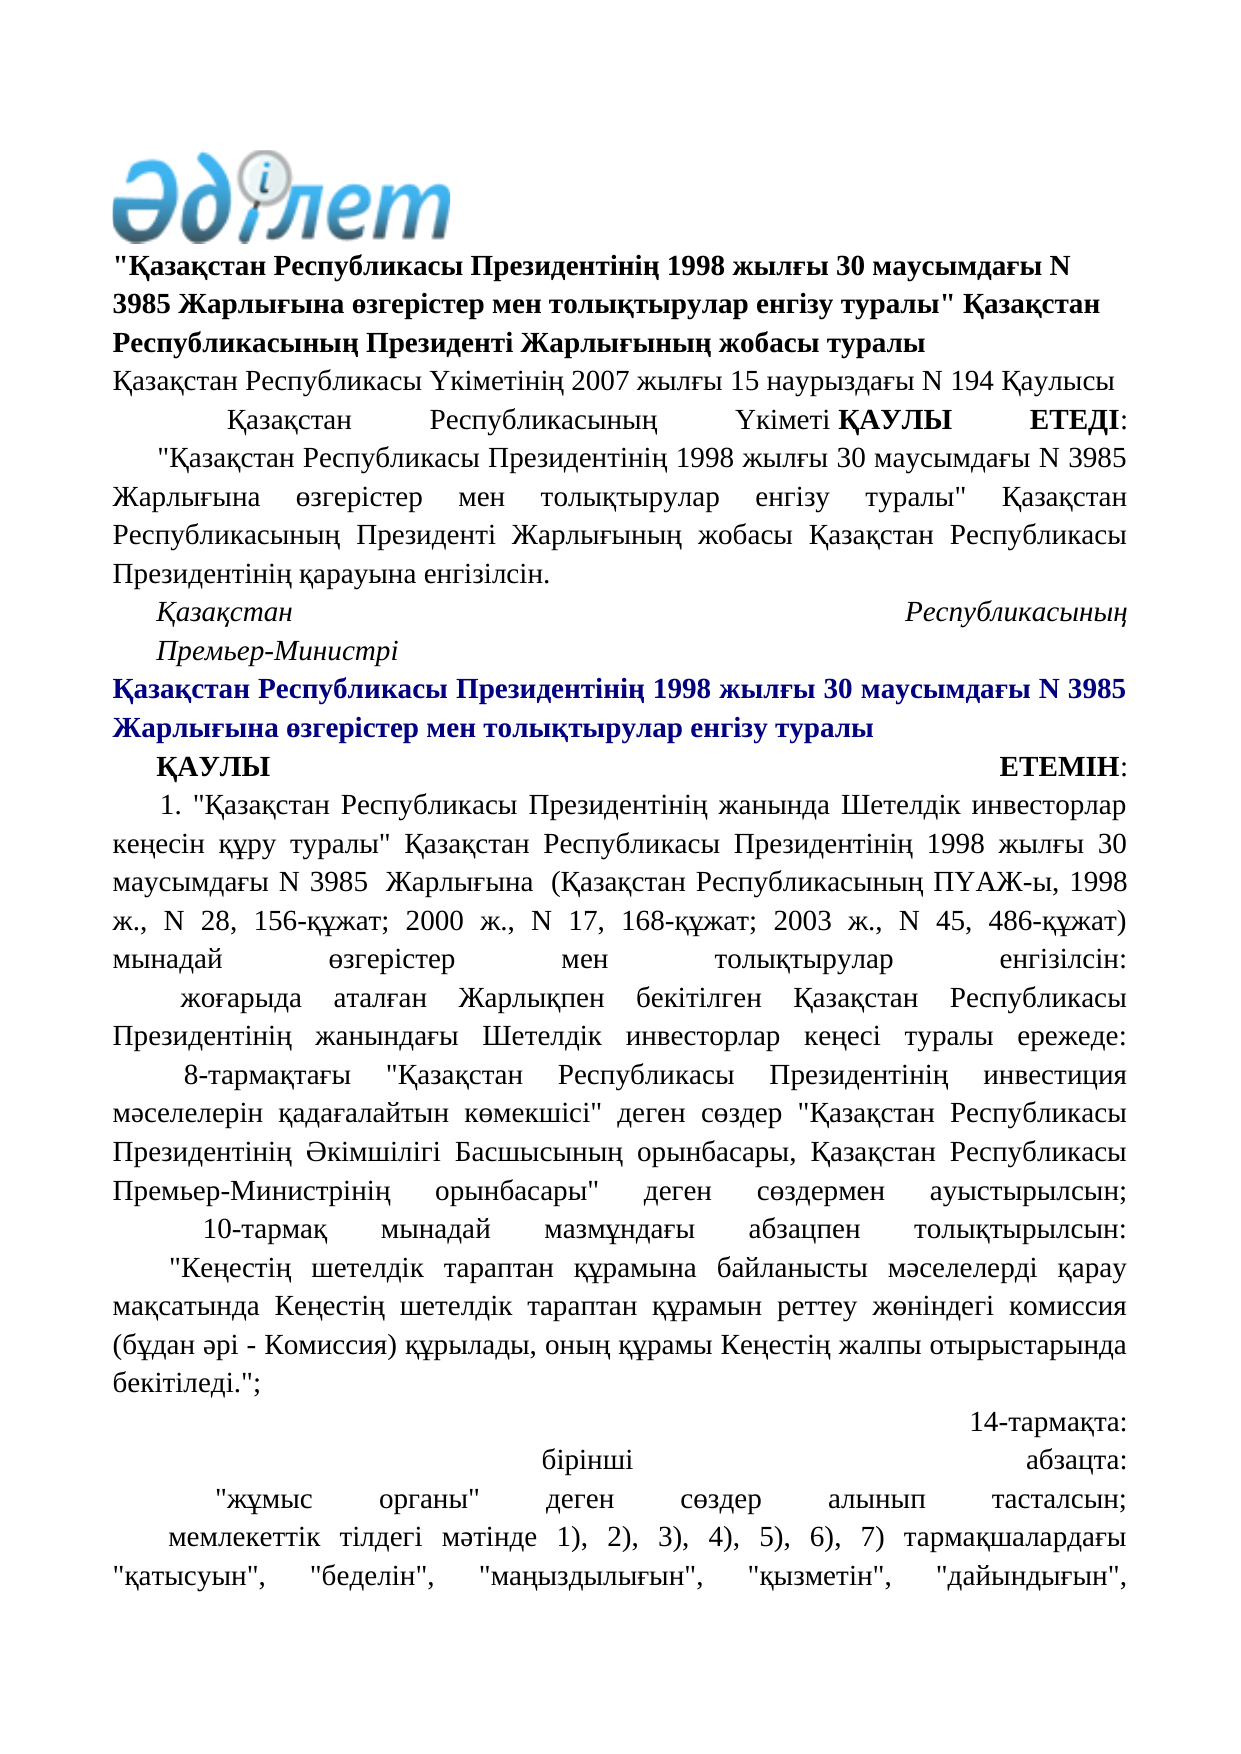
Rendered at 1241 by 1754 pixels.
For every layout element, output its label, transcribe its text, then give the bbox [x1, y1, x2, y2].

text Қазақстан Республикасының Үкiметi ҚАУЛЫ ЕТЕДI : "Қазақстан Республикасы Президентiнiң 1998 жылғы 30 маусымдағы N 3985 Жарлығына өзгерiстер мен толықтырулар енгiзу туралы" Қазақстан Республикасының Президентi Жарлығының жобасы Қазақстан Республикасы Президентiнiң қарауына енгізілсін. [112, 402, 1128, 589]
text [112, 749, 1128, 1592]
text Қазақстан Республикасының Премьер-Министрі [112, 594, 1128, 667]
text Қазақстан Республикасы Президентiнiң 1998 жылғы 30 маусымдағы N 3985 Жарлығына өзгерiстер мен толықтырулар енгiзу туралы [112, 672, 1128, 744]
text Қазақстан Республикасы Үкіметінің 2007 жылғы 15 наурыздағы N 194 Қаулысы [112, 363, 1128, 397]
picture [112, 150, 451, 244]
text "Қазақстан Республикасы Президентiнiң 1998 жылғы 30 маусымдағы N 3985 Жарлығына өзгерiстер мен толықтырулар енгiзу туралы" Қазақстан Республикасының Президентi Жарлығының жобасы туралы [112, 248, 1128, 358]
